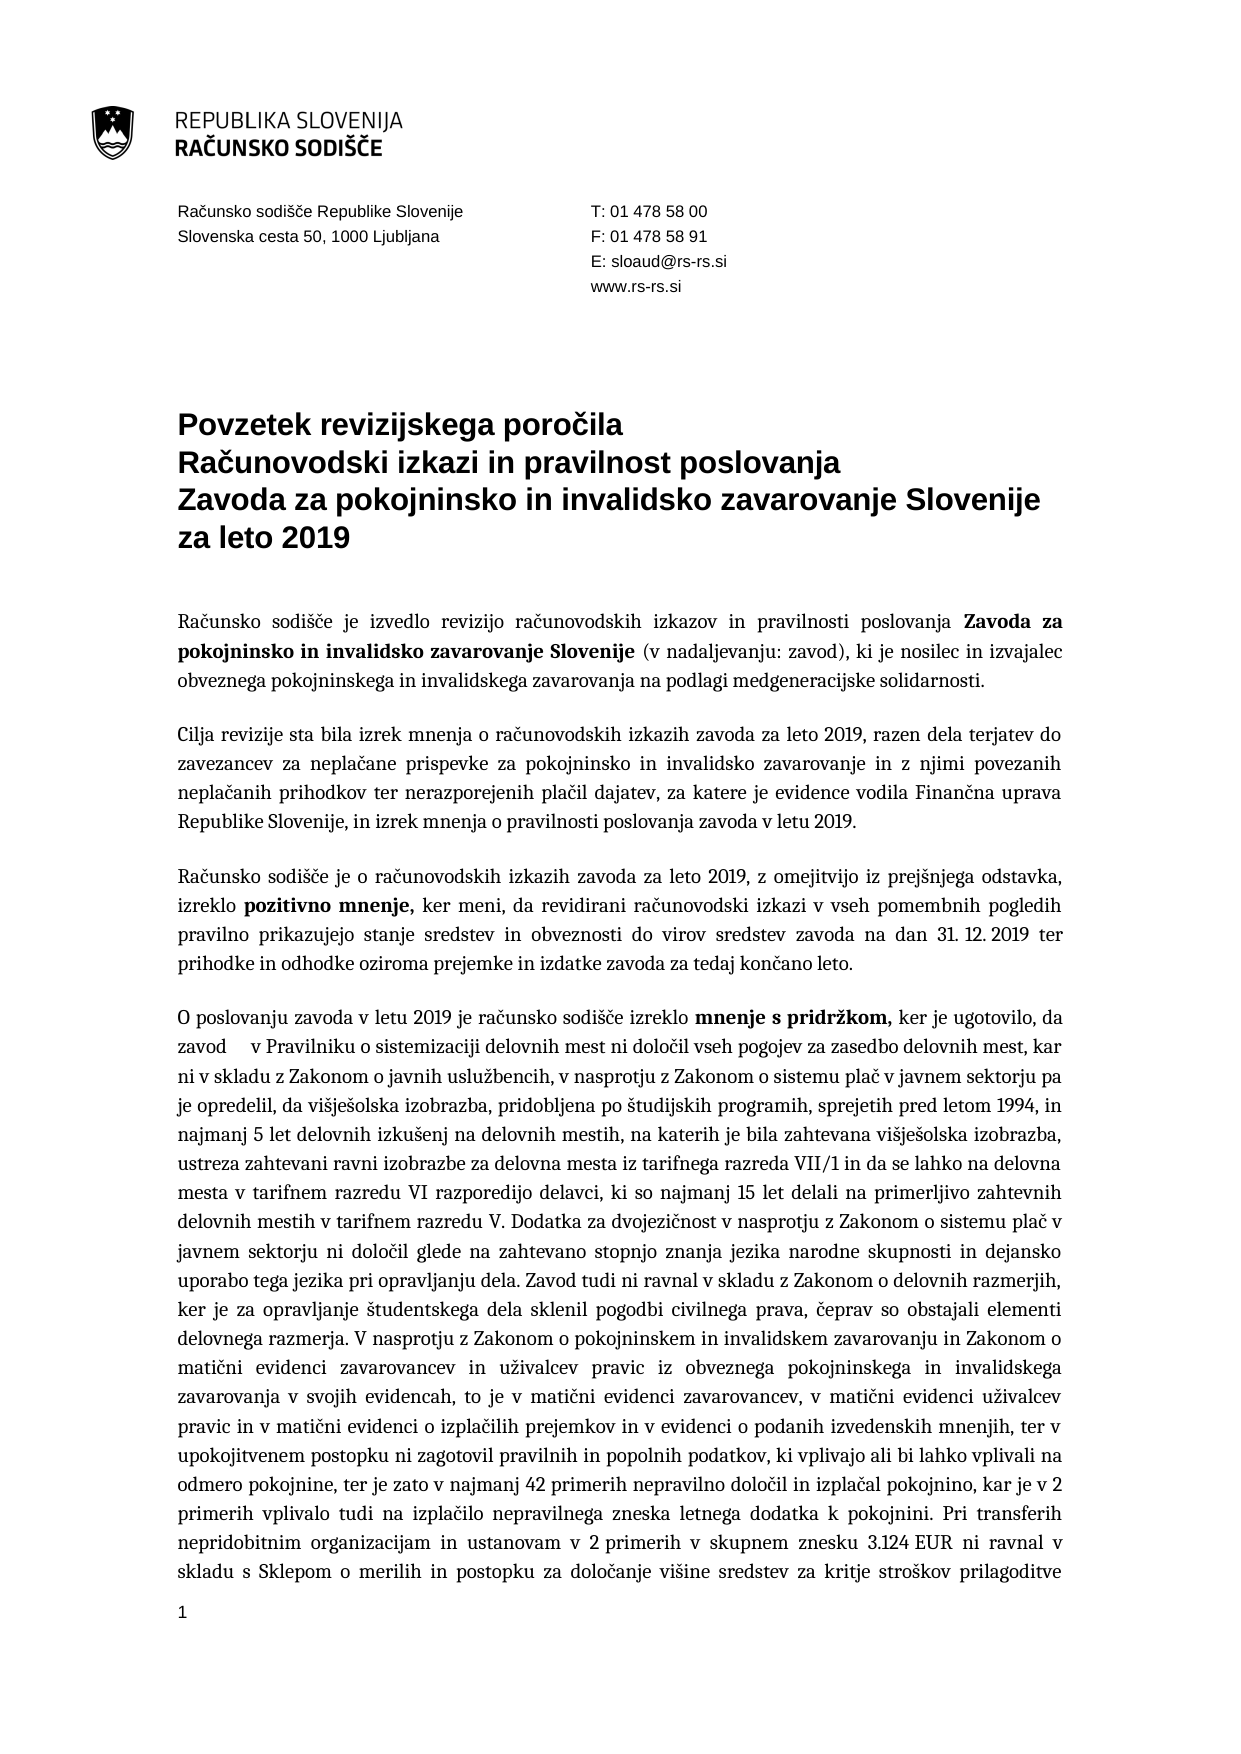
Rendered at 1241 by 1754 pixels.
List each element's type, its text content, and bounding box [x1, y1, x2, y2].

text Računsko sodišče je izvedlo revizijo računovodskih izkazov in pravilnosti poslovanja Zavoda za pokojninsko in invalidsko zavarovanje Slovenije (v nadaljevanju: zavod), ki je nosilec in izvajalec obveznega pokojninskega in invalidskega zavarovanja na podlagi medgeneracijske solidarnosti. [177, 606, 1063, 693]
text Računsko sodišče je o računovodskih izkazih zavoda za leto 2019, z omejitvijo iz prejšnjega odstavka, izreklo pozitivno mnenje, ker meni, da revidirani računovodski izkazi v vseh pomembnih pogledih pravilno prikazujejo stanje sredstev in obveznosti do virov sredstev zavoda na dan 31. 12. 2019 ter prihodke in odhodke oziroma prejemke in izdatke zavoda za tedaj končano leto. [177, 860, 1063, 976]
text Povzetek revizijskega poročila Računovodski izkazi in pravilnost poslovanja Zavoda za pokojninsko in invalidsko zavarovanje Slovenije za leto 2019 [177, 406, 1063, 556]
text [177, 1001, 1063, 1585]
picture [91, 106, 403, 160]
text Cilja revizije sta bila izrek mnenja o računovodskih izkazih zavoda za leto 2019, razen dela terjatev do zavezancev za neplačane prispevke za pokojninsko in invalidsko zavarovanje in z njimi povezanih neplačanih prihodkov ter nerazporejenih plačil dajatev, za katere je evidence vodila Finančna uprava Republike Slovenije, in izrek mnenja o pravilnosti poslovanja zavoda v letu 2019. [177, 718, 1063, 835]
